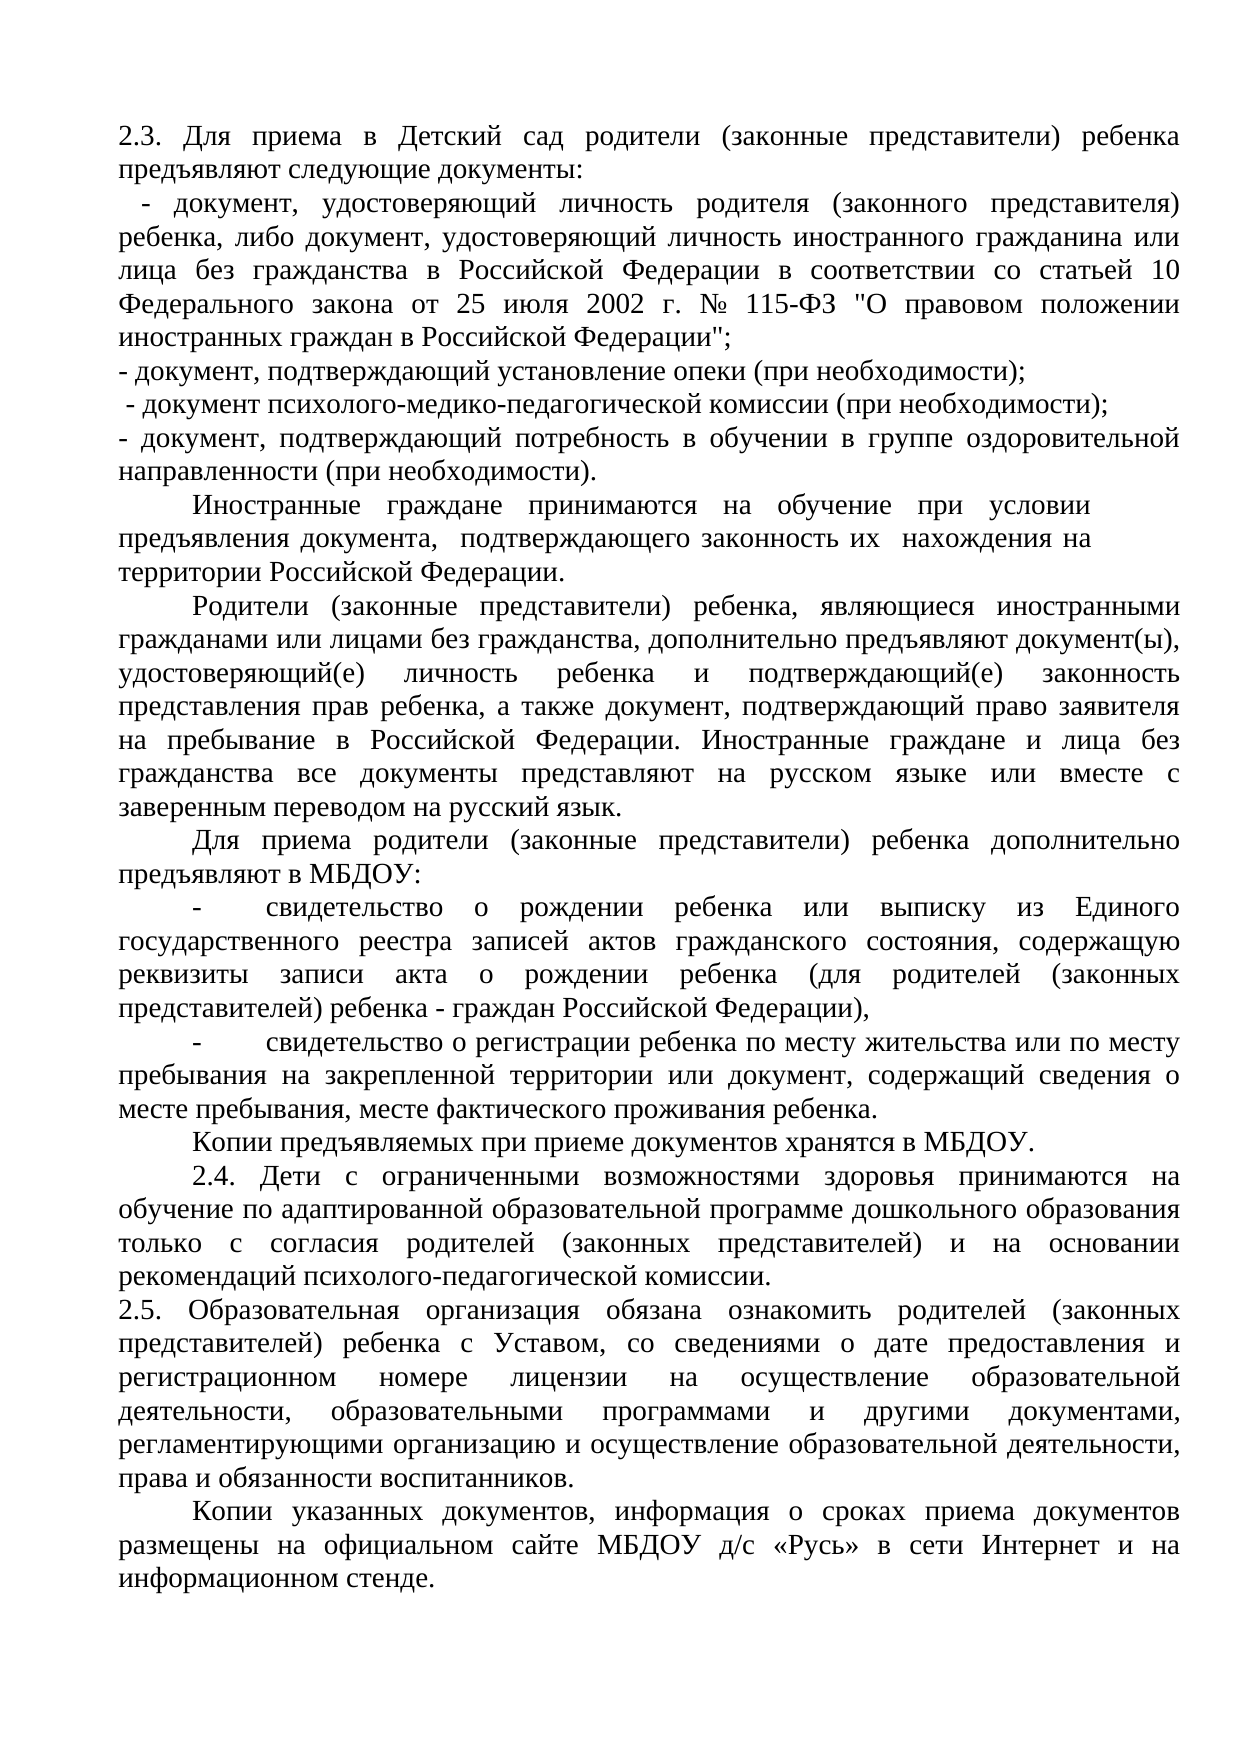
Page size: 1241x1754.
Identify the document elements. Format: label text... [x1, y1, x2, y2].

text Родители (законные представители) ребенка, являющиеся иностранными гражданами или лицами без гражданства, дополнительно предъявляют документ(ы), удостоверяющий(е) личность ребенка и подтверждающий(е) законность представления прав ребенка, а также документ, подтверждающий право заявителя на пребывание в Российской Федерации. Иностранные граждане и лица без гражданства все документы представляют на русском языке или вместе с заверенным переводом на русский язык. [118, 588, 1181, 822]
text 2.3. Для приема в Детский сад родители (законные представители) ребенка предъявляют следующие документы: [118, 118, 1181, 185]
text - документ, подтверждающий установление опеки (при необходимости); [118, 353, 1181, 386]
text - свидетельство о рождении ребенка или выписку из Единого государственного реестра записей актов гражданского состояния, содержащую реквизиты записи акта о рождении ребенка (для родителей (законных представителей) ребенка - граждан Российской Федерации), [118, 889, 1181, 1024]
text Копии предъявляемых при приеме документов хранятся в МБДОУ. [118, 1124, 1181, 1158]
text 2.5. Образовательная организация обязана ознакомить родителей (законных представителей) ребенка с Уставом, со сведениями о дате предоставления и регистрационном номере лицензии на осуществление образовательной деятельности, образовательными программами и другими документами, регламентирующими организацию и осуществление образовательной деятельности, права и обязанности воспитанников. [118, 1292, 1181, 1493]
text - документ, подтверждающий потребность в обучении в группе оздоровительной направленности (при необходимости). [118, 420, 1181, 487]
text - свидетельство о регистрации ребенка по месту жительства или по месту пребывания на закрепленной территории или документ, содержащий сведения о месте пребывания, месте фактического проживания ребенка. [118, 1024, 1181, 1124]
text 2.4. Дети с ограниченными возможностями здоровья принимаются на обучение по адаптированной образовательной программе дошкольного образования только с согласия родителей (законных представителей) и на основании рекомендаций психолого-педагогической комиссии. [118, 1158, 1181, 1292]
text Для приема родители (законные представители) ребенка дополнительно предъявляют в МБДОУ: [118, 822, 1181, 889]
text - документ, удостоверяющий личность родителя (законного представителя) ребенка, либо документ, удостоверяющий личность иностранного гражданина или лица без гражданства в Российской Федерации в соответствии со статьей 10 Федерального закона от 25 июля 2002 г. № 115-ФЗ "О правовом положении иностранных граждан в Российской Федерации"; [118, 185, 1181, 353]
text - документ психолого-медико-педагогической комиссии (при необходимости); [118, 386, 1181, 420]
text Иностранные граждане принимаются на обучение при условии предъявления документа, подтверждающего законность их нахождения на территории Российской Федерации. [118, 487, 1092, 588]
text Копии указанных документов, информация о сроках приема документов размещены на официальном сайте МБДОУ д/с «Русь» в сети Интернет и на информационном стенде. [118, 1493, 1181, 1594]
